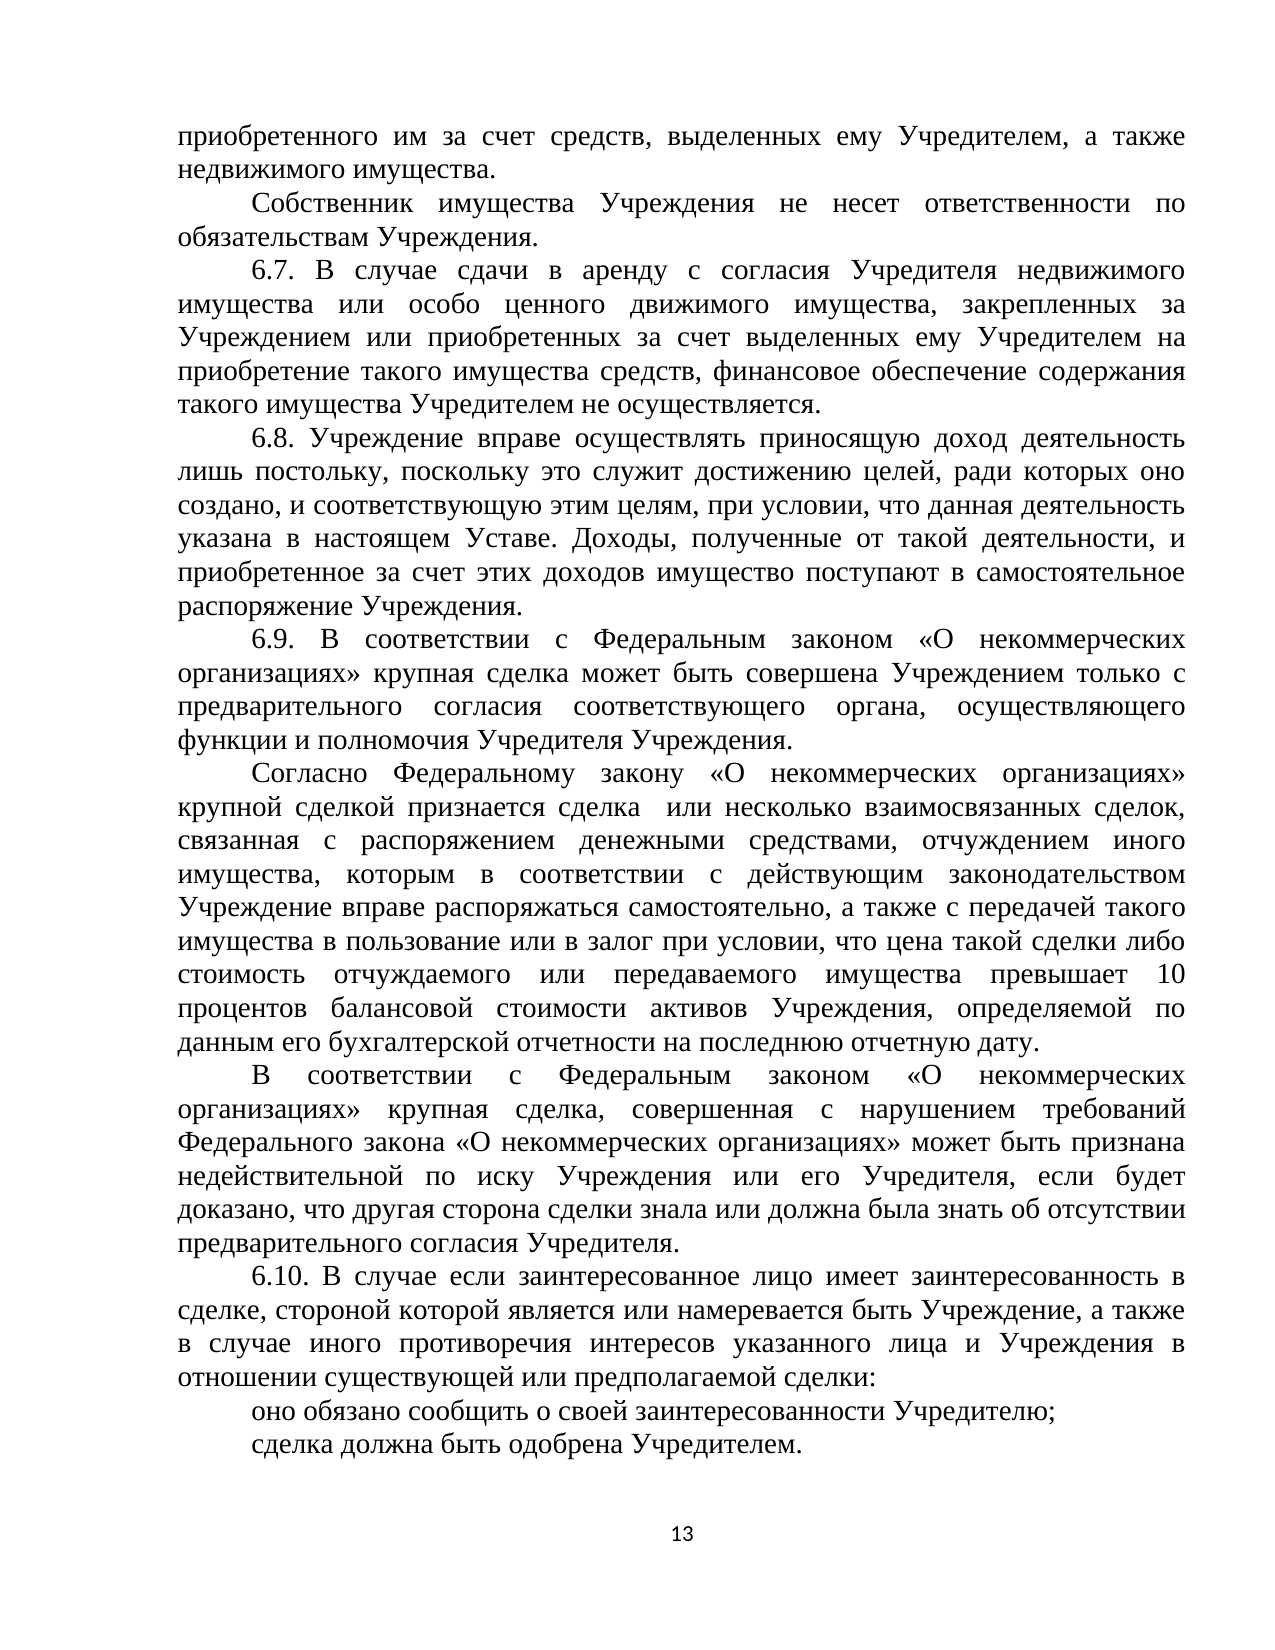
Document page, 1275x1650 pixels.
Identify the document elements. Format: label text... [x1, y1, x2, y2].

text 6.9. В соответствии с Федеральным законом «О некоммерческих организациях» крупная сделка может быть совершена Учреждением только с предварительного согласия соответствующего органа, осуществляющего функции и полномочия Учредителя Учреждения. [177, 621, 1186, 755]
text оно обязано сообщить о своей заинтересованности Учредителю; [177, 1393, 1186, 1426]
text Собственник имущества Учреждения не несет ответственности по обязательствам Учреждения. [177, 185, 1186, 252]
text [177, 118, 1186, 185]
text В соответствии с Федеральным законом «О некоммерческих организациях» крупная сделка, совершенная с нарушением требований Федерального закона «О некоммерческих организациях» может быть признана недействительной по иску Учреждения или его Учредителя, если будет доказано, что другая сторона сделки знала или должна была знать об отсутствии предварительного согласия Учредителя. [177, 1057, 1186, 1258]
text 6.10. В случае если заинтересованное лицо имеет заинтересованность в сделке, стороной которой является или намеревается быть Учреждение, а также в случае иного противоречия интересов указанного лица и Учреждения в отношении существующей или предполагаемой сделки: [177, 1258, 1186, 1393]
text 6.8. Учреждение вправе осуществлять приносящую доход деятельность лишь постольку, поскольку это служит достижению целей, ради которых оно создано, и соответствующую этим целям, при условии, что данная деятельность указана в настоящем Уставе. Доходы, полученные от такой деятельности, и приобретенное за счет этих доходов имущество поступают в самостоятельное распоряжение Учреждения. [177, 420, 1186, 621]
text сделка должна быть одобрена Учредителем. [177, 1426, 1186, 1460]
text 6.7. В случае сдачи в аренду с согласия Учредителя недвижимого имущества или особо ценного движимого имущества, закрепленных за Учреждением или приобретенных за счет выделенных ему Учредителем на приобретение такого имущества средств, финансовое обеспечение содержания такого имущества Учредителем не осуществляется. [177, 252, 1186, 420]
text Согласно Федеральному закону «О некоммерческих организациях» крупной сделкой признается сделка или несколько взаимосвязанных сделок, связанная с распоряжением денежными средствами, отчуждением иного имущества, которым в соответствии с действующим законодательством Учреждение вправе распоряжаться самостоятельно, а также с передачей такого имущества в пользование или в залог при условии, что цена такой сделки либо стоимость отчуждаемого или передаваемого имущества превышает 10 процентов балансовой стоимости активов Учреждения, определяемой по данным его бухгалтерской отчетности на последнюю отчетную дату. [177, 755, 1186, 1057]
